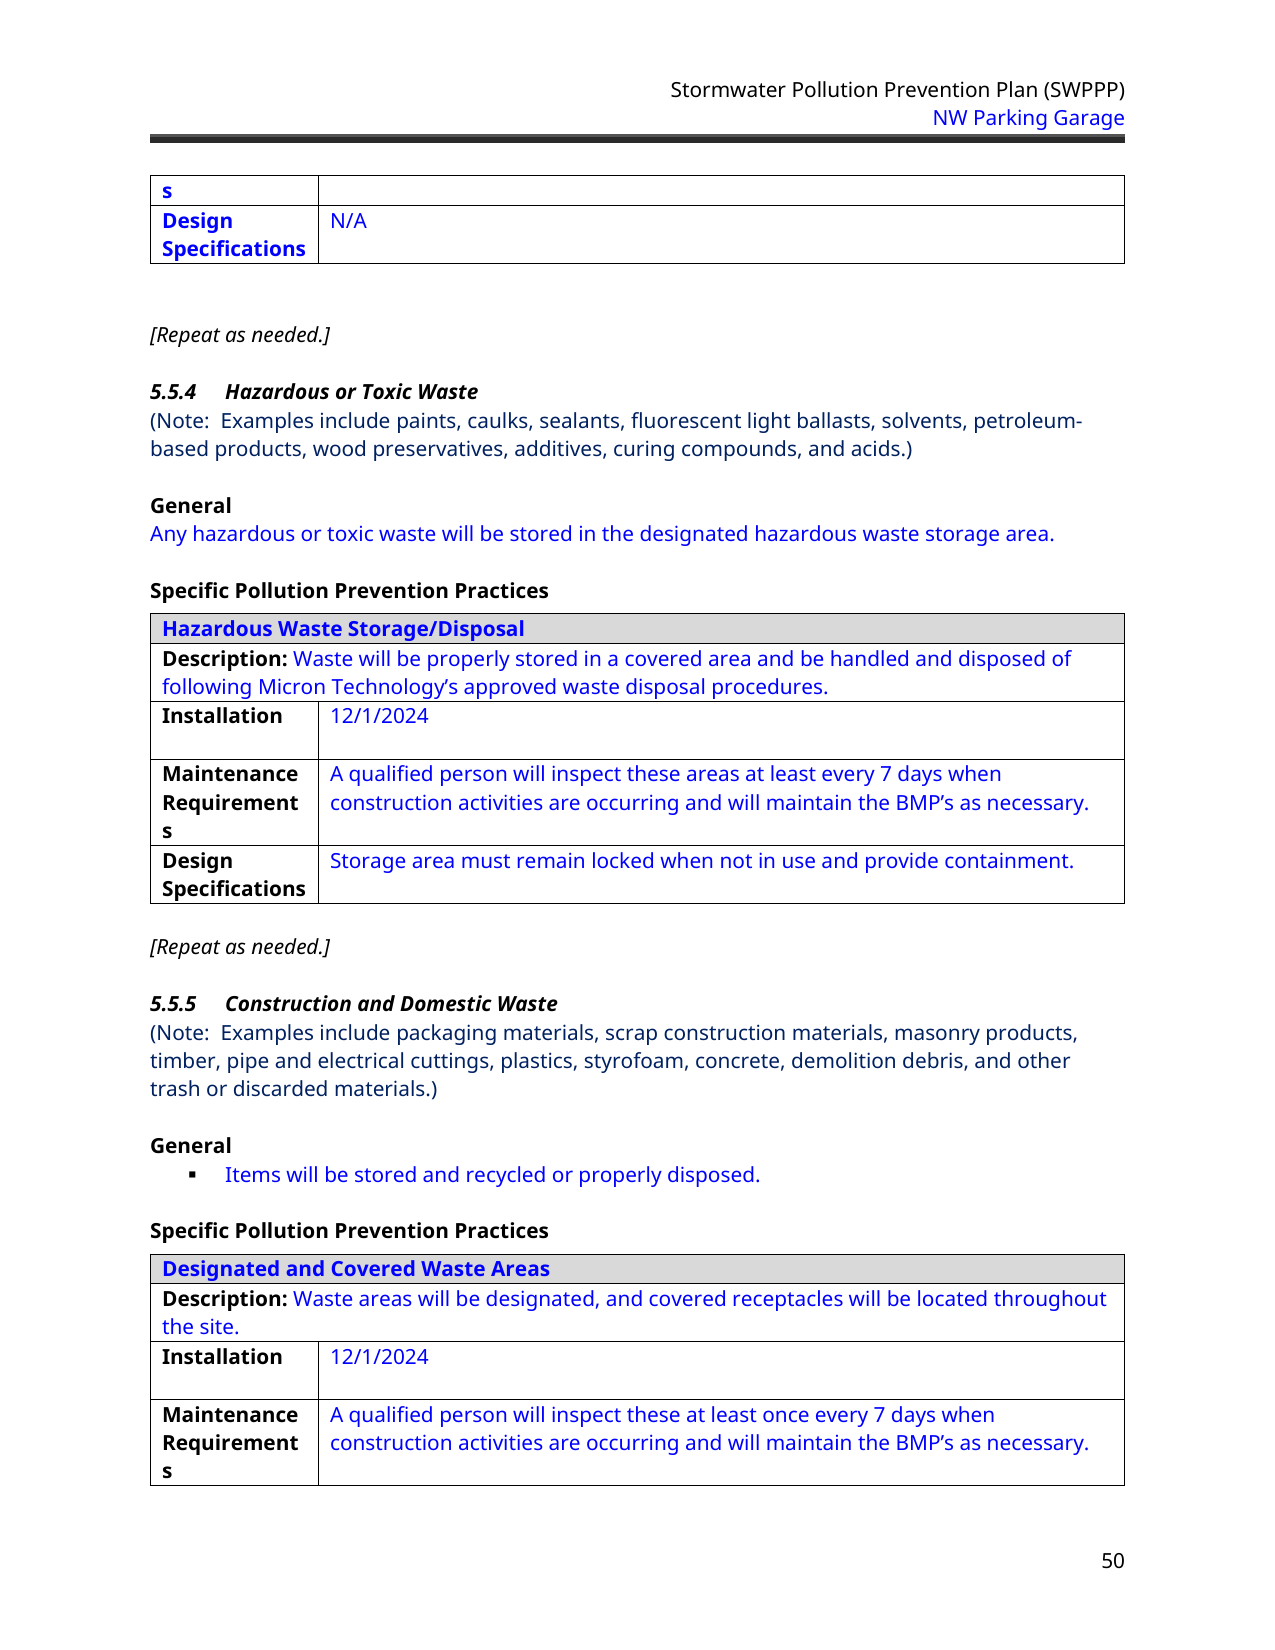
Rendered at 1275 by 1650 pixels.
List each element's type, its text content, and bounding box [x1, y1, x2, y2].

text [Repeat as needed.] [150, 321, 1125, 349]
text (Note: Examples include packaging materials, scrap construction materials, masonry products, timber, pipe and electrical cuttings, plastics, styrofoam, concrete, demolition debris, and other trash or discarded materials.) [150, 1018, 1125, 1103]
table_cell Installation [151, 1342, 318, 1399]
text General [150, 1131, 1125, 1160]
text [Repeat as needed.] [150, 932, 1125, 961]
table_cell Description: Waste areas will be designated, and covered receptacles will be located throughout the site. [151, 1284, 1124, 1341]
table_cell Description: Waste will be properly stored in a covered area and be handled and disposed of following Micron Technology’s approved waste disposal procedures. [151, 644, 1124, 701]
table_cell [319, 702, 1124, 758]
text 5.5.4 Hazardous or Toxic Waste [150, 377, 1125, 406]
table_cell Maintenance Requirements [151, 760, 318, 845]
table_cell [319, 176, 1124, 205]
list Items will be stored and recycled or properly disposed. [187, 1160, 1125, 1188]
table_cell Design Specifications [151, 846, 318, 903]
table_cell Design Specifications [151, 206, 318, 263]
table_cell N/A [319, 206, 1124, 263]
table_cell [151, 176, 318, 205]
text Any hazardous or toxic waste will be stored in the designated hazardous waste storage area. [150, 519, 1125, 548]
text (Note: Examples include paints, caulks, sealants, fluorescent light ballasts, solvents, petroleum-based products, wood preservatives, additives, curing compounds, and acids.) [150, 406, 1125, 463]
table_cell Installation [151, 702, 318, 758]
text Specific Pollution Prevention Practices [150, 576, 1125, 605]
table_cell A qualified person will inspect these at least once every 7 days when construction activities are occurring and will maintain the BMP’s as necessary. [319, 1400, 1124, 1485]
table_cell Maintenance Requirements [151, 1400, 318, 1485]
text General [150, 491, 1125, 519]
table_header Hazardous Waste Storage/Disposal [151, 614, 1124, 643]
table_header Designated and Covered Waste Areas [151, 1255, 1124, 1283]
text Specific Pollution Prevention Practices [150, 1217, 1125, 1245]
table_cell [319, 1342, 1124, 1399]
table_cell Storage area must remain locked when not in use and provide containment. [319, 846, 1124, 903]
text 5.5.5 Construction and Domestic Waste [150, 989, 1125, 1018]
